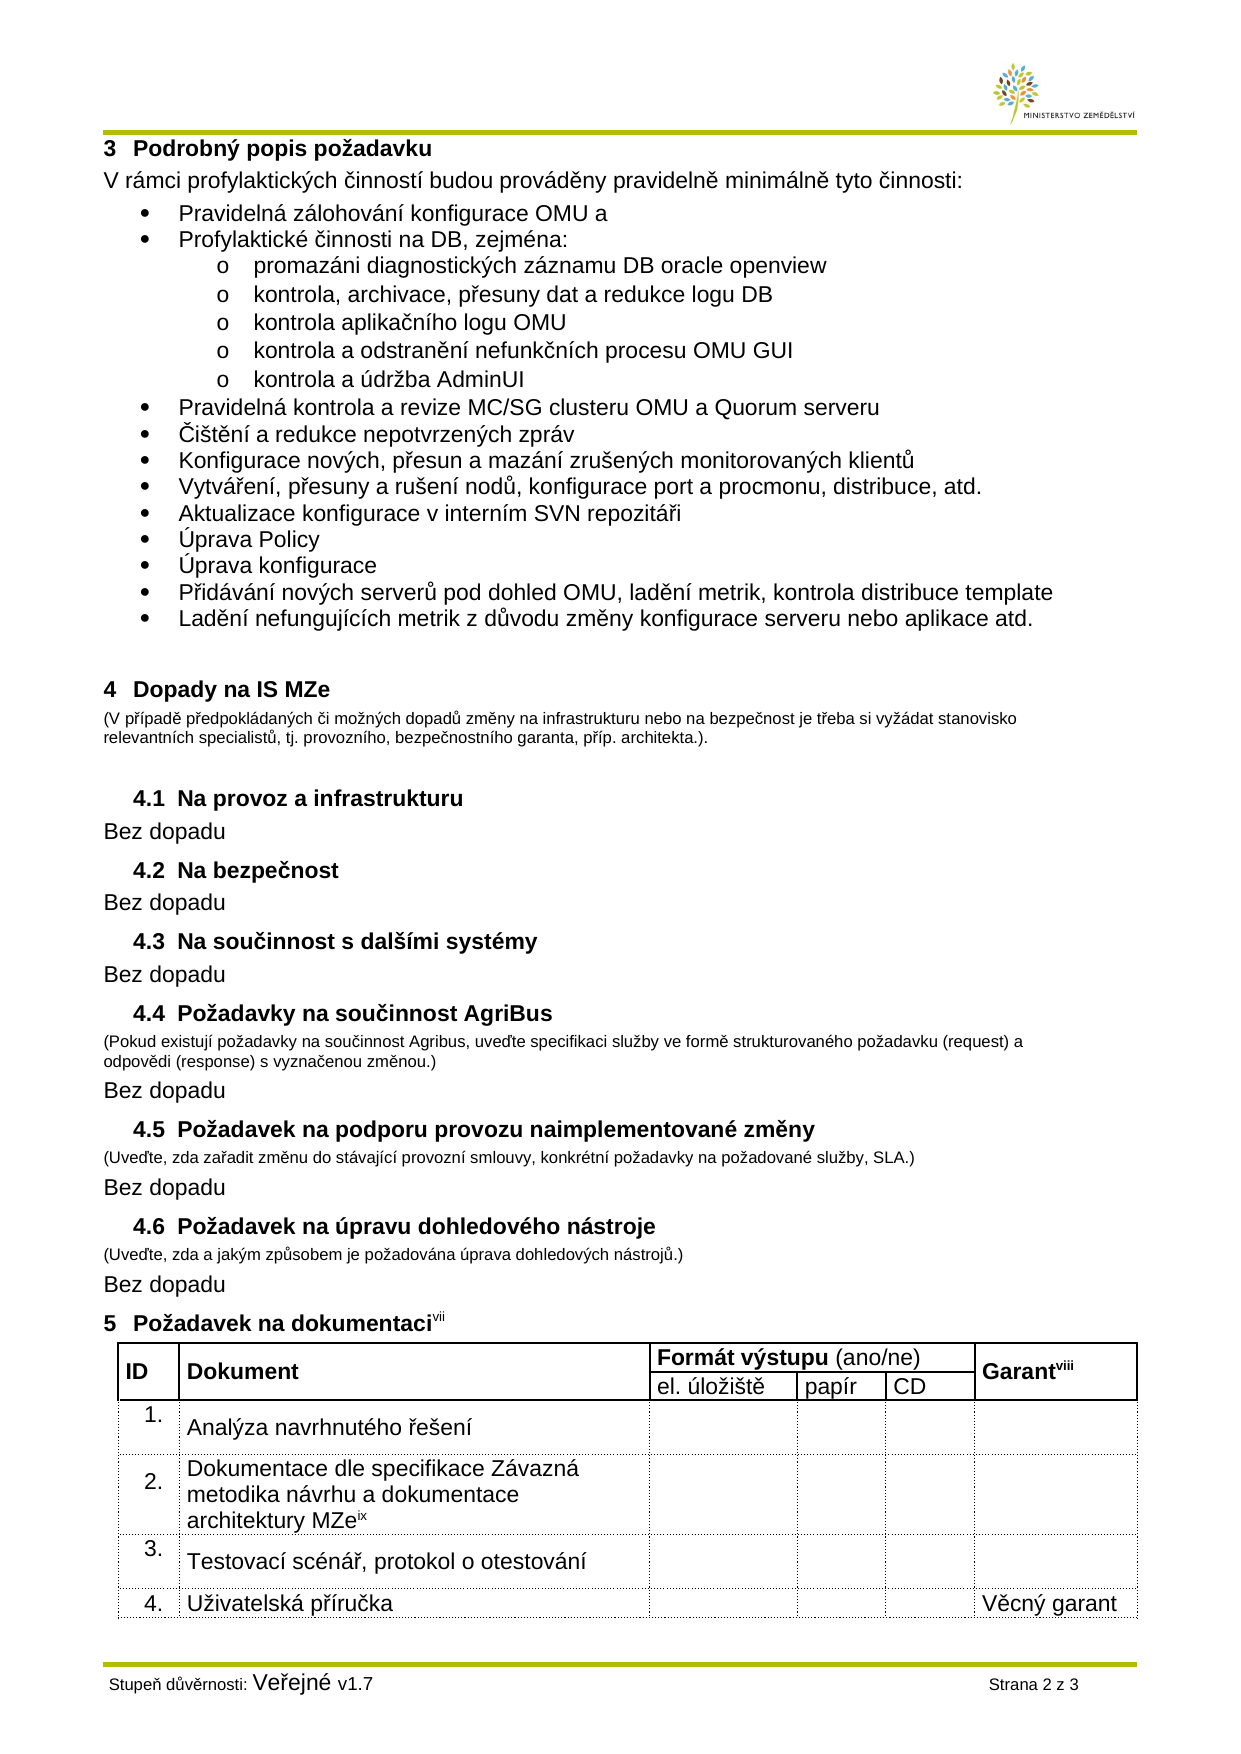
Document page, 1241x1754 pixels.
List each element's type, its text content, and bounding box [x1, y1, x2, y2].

table_cell Testovací scénář, protokol o otestování [179, 1534, 649, 1588]
table_cell papír [798, 1373, 885, 1399]
list Vytváření, přesuny a rušení nodů, konfigurace port a procmonu, distribuce, atd. [141, 473, 1092, 499]
table_cell [118, 1534, 179, 1588]
subtitle Požadavek na podporu provozu naimplementované změny [133, 1116, 1092, 1142]
table_header Dokument [180, 1344, 649, 1399]
list promazáni diagnostických záznamu DB oracle openview [216, 252, 1092, 281]
table_header ID [119, 1344, 178, 1399]
list Pravidelná zálohování konfigurace OMU a [141, 200, 1092, 226]
text Bez dopadu [103, 818, 1092, 844]
table_cell el. úložiště [651, 1373, 796, 1399]
subtitle Na bezpečnost [133, 857, 1092, 883]
list Konfigurace nových, přesun a mazání zrušených monitorovaných klientů [141, 447, 1092, 473]
list Ladění nefungujících metrik z důvodu změny konfigurace serveru nebo aplikace atd. [141, 605, 1092, 631]
list Aktualizace konfigurace v interním SVN repozitáři [141, 499, 1092, 526]
list Čištění a redukce nepotvrzených zpráv [141, 421, 1092, 447]
subtitle Požadavek na dokumentaci [103, 1309, 1092, 1336]
table_cell Analýza navrhnutého řešení [179, 1401, 649, 1454]
table_cell [797, 1534, 886, 1588]
table_cell [650, 1588, 797, 1617]
table_cell [118, 1400, 179, 1454]
text (Uveďte, zda a jakým způsobem je požadována úprava dohledových nástrojů.) [103, 1245, 1092, 1264]
text Bez dopadu [103, 1077, 1092, 1103]
table_cell [886, 1534, 974, 1588]
picture [991, 59, 1137, 128]
list Úprava konfigurace [141, 552, 1092, 579]
table_cell [797, 1454, 886, 1534]
table_cell [650, 1401, 797, 1454]
table_cell [650, 1454, 797, 1534]
table_cell [118, 1588, 179, 1617]
list Profylaktické činnosti na DB, zejména: [141, 226, 1092, 252]
table_cell [886, 1588, 974, 1617]
table_cell [975, 1401, 1137, 1454]
table_cell [886, 1401, 974, 1454]
table_cell Dokumentace dle specifikace Závazná metodika návrhu a dokumentace architektury MZe [179, 1454, 649, 1534]
text V rámci profylaktických činností budou prováděny pravidelně minimálně tyto činnosti: [103, 167, 1092, 193]
subtitle Na provoz a infrastrukturu [133, 785, 1092, 812]
text Bez dopadu [103, 1271, 1092, 1297]
table_cell [975, 1454, 1137, 1534]
table_cell [118, 1454, 179, 1534]
subtitle Podrobný popis požadavku [103, 135, 1092, 161]
text (Pokud existují požadavky na součinnost Agribus, uveďte specifikaci služby ve formě strukturovaného požadavku (request) a odpovědi (response) s vyznačenou změnou.) [103, 1032, 1092, 1071]
list kontrola, archivace, přesuny dat a redukce logu DB [216, 281, 1092, 309]
table_cell [650, 1534, 797, 1588]
text (V případě předpokládaných či možných dopadů změny na infrastrukturu nebo na bezpečnost je třeba si vyžádat stanovisko relevantních specialistů, tj. provozního, bezpečnostního garanta, příp. architekta.). [103, 709, 1092, 747]
subtitle Požadavky na součinnost AgriBus [133, 1000, 1092, 1026]
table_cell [179, 1588, 649, 1617]
table_cell CD [887, 1373, 974, 1399]
list kontrola aplikačního logu OMU [216, 309, 1092, 337]
table_cell [797, 1588, 886, 1617]
subtitle Na součinnost s dalšími systémy [133, 928, 1092, 954]
text (Uveďte, zda zařadit změnu do stávající provozní smlouvy, konkrétní požadavky na požadované služby, SLA.) [103, 1148, 1092, 1167]
table_cell [886, 1454, 974, 1534]
table_cell Věcný garant [975, 1588, 1137, 1617]
table_header Garant [976, 1344, 1136, 1399]
table_cell [797, 1401, 886, 1454]
subtitle Dopady na IS MZe [103, 676, 1092, 703]
list Přidávání nových serverů pod dohled OMU, ladění metrik, kontrola distribuce template [141, 579, 1092, 605]
table_header Formát výstupu (ano/ne) [651, 1344, 974, 1371]
subtitle Požadavek na úpravu dohledového nástroje [133, 1213, 1092, 1239]
text Bez dopadu [103, 961, 1092, 987]
table_cell [975, 1534, 1137, 1588]
list Úprava Policy [141, 526, 1092, 552]
list kontrola a údržba AdminUI [216, 366, 1092, 394]
text Bez dopadu [103, 1174, 1092, 1200]
list Pravidelná kontrola a revize MC/SG clusteru OMU a Quorum serveru [141, 394, 1092, 421]
list kontrola a odstranění nefunkčních procesu OMU GUI [216, 337, 1092, 366]
text Bez dopadu [103, 889, 1092, 916]
